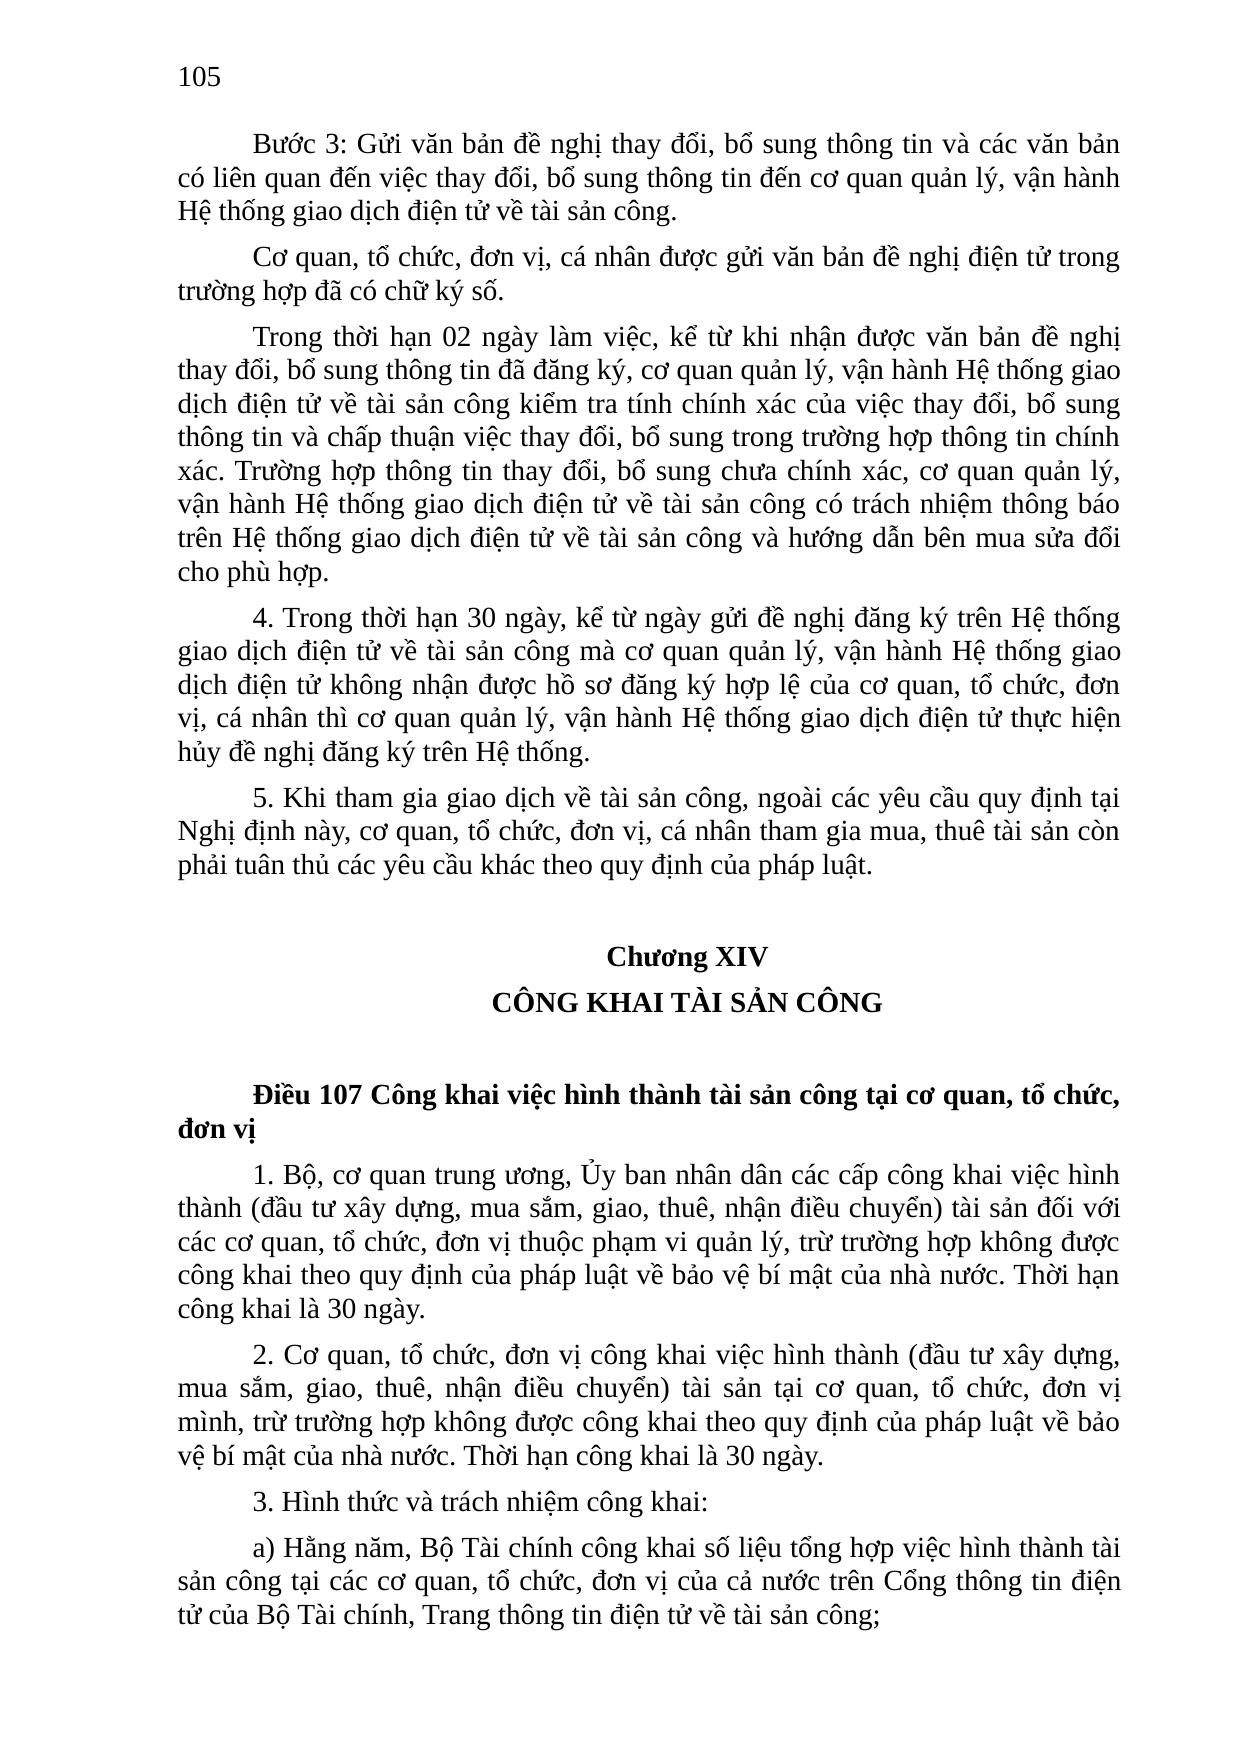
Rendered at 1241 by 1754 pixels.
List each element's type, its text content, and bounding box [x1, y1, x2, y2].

subtitle Điều Công khai việc hình thành tài sản công tại cơ quan, tổ chức, đơn vị [177, 1077, 1122, 1144]
text Cơ quan, tổ chức, đơn vị, cá nhân được gửi văn bản đề nghị điện tử trong trường hợp đã có chữ ký số. [177, 239, 1122, 306]
text 2. Cơ quan, tổ chức, đơn vị công khai việc hình thành (đầu tư xây dựng, mua sắm, giao, thuê, nhận điều chuyển) tài sản tại cơ quan, tổ chức, đơn vị mình, trừ trường hợp không được công khai theo quy định của pháp luật về bảo vệ bí mật của nhà nước. Thời hạn công khai là 30 ngày. [177, 1337, 1122, 1471]
text 5. Khi tham gia giao dịch về tài sản công, ngoài các yêu cầu quy định tại Nghị định này, cơ quan, tổ chức, đơn vị, cá nhân tham gia mua, thuê tài sản còn phải tuân thủ các yêu cầu khác theo quy định của pháp luật. [177, 780, 1122, 881]
text Trong thời hạn 02 ngày làm việc, kể từ khi nhận được văn bản đề nghị thay đổi, bổ sung thông tin đã đăng ký, cơ quan quản lý, vận hành Hệ thống giao dịch điện tử về tài sản công kiểm tra tính chính xác của việc thay đổi, bổ sung thông tin và chấp thuận việc thay đổi, bổ sung trong trường hợp thông tin chính xác. Trường hợp thông tin thay đổi, bổ sung chưa chính xác, cơ quan quản lý, vận hành Hệ thống giao dịch điện tử về tài sản công có trách nhiệm thông báo trên Hệ thống giao dịch điện tử về tài sản công và hướng dẫn bên mua sửa đổi cho phù hợp. [177, 319, 1122, 587]
subtitle CÔNG KHAI TÀI SẢN CÔNG [177, 985, 1122, 1019]
text a) Hằng năm, Bộ Tài chính công khai số liệu tổng hợp việc hình thành tài sản công tại các cơ quan, tổ chức, đơn vị của cả nước trên Cổng thông tin điện tử của Bộ Tài chính, Trang thông tin điện tử về tài sản công; [177, 1530, 1122, 1630]
text Bước 3: Gửi văn bản đề nghị thay đổi, bổ sung thông tin và các văn bản có liên quan đến việc thay đổi, bổ sung thông tin đến cơ quan quản lý, vận hành Hệ thống giao dịch điện tử về tài sản công. [177, 126, 1122, 227]
text 3. Hình thức và trách nhiệm công khai: [177, 1484, 1122, 1517]
subtitle Chương XIV [177, 939, 1122, 973]
text 1. Bộ, cơ quan trung ương, Ủy ban nhân dân các cấp công khai việc hình thành (đầu tư xây dựng, mua sắm, giao, thuê, nhận điều chuyển) tài sản đối với các cơ quan, tổ chức, đơn vị thuộc phạm vi quản lý, trừ trường hợp không được công khai theo quy định của pháp luật về bảo vệ bí mật của nhà nước. Thời hạn công khai là 30 ngày. [177, 1157, 1122, 1324]
text 4. Trong thời hạn 30 ngày, kể từ ngày gửi đề nghị đăng ký trên Hệ thống giao dịch điện tử về tài sản công mà cơ quan quản lý, vận hành Hệ thống giao dịch điện tử không nhận được hồ sơ đăng ký hợp lệ của cơ quan, tổ chức, đơn vị, cá nhân thì cơ quan quản lý, vận hành Hệ thống giao dịch điện tử thực hiện hủy đề nghị đăng ký trên Hệ thống. [177, 600, 1122, 767]
